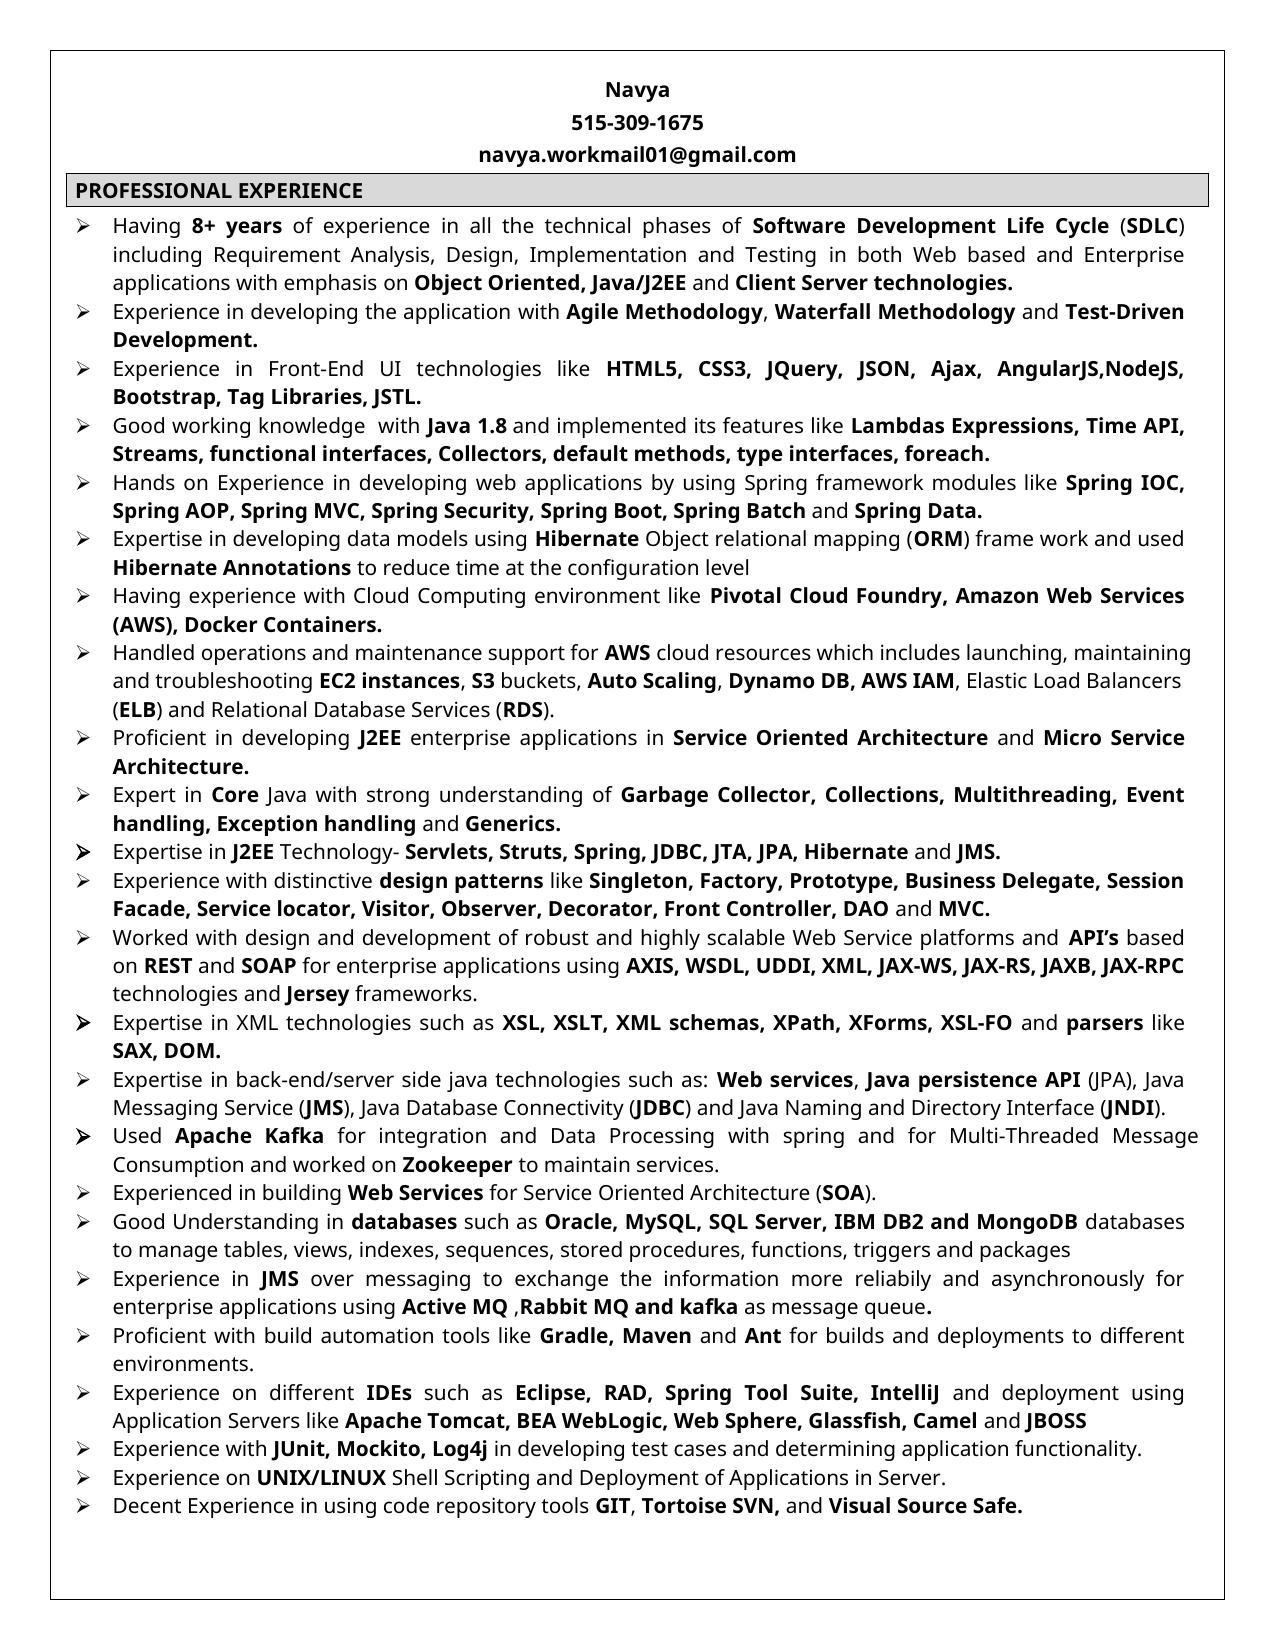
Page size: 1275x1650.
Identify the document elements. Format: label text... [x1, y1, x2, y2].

text 515-309-1675 [75, 108, 1200, 136]
list Used Apache Kafka for integration and Data Processing with spring and for Multi-Threaded Message Consumption and worked on Zookeeper to maintain services. [75, 1122, 1200, 1178]
list Experience in Front-End UI technologies like HTML5, CSS3, JQuery, JSON, Ajax, AngularJS,NodeJS, Bootstrap, Tag Libraries, JSTL. [75, 354, 1185, 411]
list Expertise in developing data models using Hibernate Object relational mapping (ORM) frame work and used Hibernate Annotations to reduce time at the configuration level [75, 524, 1185, 581]
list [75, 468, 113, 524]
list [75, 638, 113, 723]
list Expertise in XML technologies such as XSL, XSLT, XML schemas, XPath, XForms, XSL-FO and parsers like SAX, DOM. [75, 1008, 1185, 1065]
list Experience on UNIX/LINUX Shell Scripting and Deployment of Applications in Server. [75, 1463, 1185, 1491]
list Experience with distinctive design patterns like Singleton, Factory, Prototype, Business Delegate, Session Facade, Service locator, Visitor, Observer, Decorator, Front Controller, DAO and MVC. [75, 866, 1185, 923]
list Expert in Core Java with strong understanding of Garbage Collector, Collections, Multithreading, Event handling, Exception handling and Generics. [75, 780, 1185, 837]
list Experience in developing the application with Agile Methodology, Waterfall Methodology and Test-Driven Development. [75, 297, 1185, 354]
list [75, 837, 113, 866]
list Having 8+ years of experience in all the technical phases of Software Development Life Cycle (SDLC) including Requirement Analysis, Design, Implementation and Testing in both Web based and Enterprise applications with emphasis on Object Oriented, Java/J2EE and Client Server technologies. [75, 212, 1185, 297]
list Decent Experience in using code repository tools GIT, Tortoise SVN, and Visual Source Safe. [75, 1491, 1185, 1520]
list Experience with JUnit, Mockito, Log4j in developing test cases and determining application functionality. [75, 1434, 1185, 1463]
list PROFESSIONAL EXPERIENCE [67, 174, 1208, 206]
text navya.workmail01@gmail.com [75, 140, 1200, 169]
list Worked with design and development of robust and highly scalable Web Service platforms and API’s based on REST and SOAP for enterprise applications using AXIS, WSDL, UDDI, XML, JAX-WS, JAX-RS, JAXB, JAX-RPC technologies and Jersey frameworks. [75, 923, 1185, 1008]
list Experience on different IDEs such as Eclipse, RAD, Spring Tool Suite, IntelliJ and deployment using Application Servers like Apache Tomcat, BEA WebLogic, Web Sphere, Glassfish, Camel and JBOSS [75, 1378, 1185, 1434]
text Navya [75, 75, 1200, 103]
list Having experience with Cloud Computing environment like Pivotal Cloud Foundry, Amazon Web Services (AWS), Docker Containers. [75, 581, 1185, 638]
list Experienced in building Web Services for Service Oriented Architecture (SOA). [75, 1178, 1185, 1207]
list Proficient with build automation tools like Gradle, Maven and Ant for builds and deployments to different environments. [75, 1321, 1185, 1378]
list Hands on Experience in developing web applications by using Spring framework modules like Spring IOC, Spring AOP, Spring MVC, Spring Security, Spring Boot, Spring Batch and Spring Data. [983, 468, 1185, 524]
list Good Understanding in databases such as Oracle, MySQL, SQL Server, IBM DB2 and MongoDB databases to manage tables, views, indexes, sequences, stored procedures, functions, triggers and packages [75, 1207, 1185, 1264]
list Expertise in back-end/server side java technologies such as: Web services, Java persistence API (JPA), Java Messaging Service (JMS), Java Database Connectivity (JDBC) and Java Naming and Directory Interface (JNDI). [75, 1065, 1185, 1122]
list Proficient in developing J2EE enterprise applications in Service Oriented Architecture and Micro Service Architecture. [75, 723, 1185, 780]
list Expertise in J2EE Technology- Servlets, Struts, Spring, JDBC, JTA, JPA, Hibernate and JMS. [574, 837, 1185, 866]
list Handled operations and maintenance support for AWS cloud resources which includes launching, maintaining and troubleshooting EC2 instances, S3 buckets, Auto Scaling, Dynamo DB, AWS IAM, Elastic Load Balancers (ELB) and Relational Database Services (RDS). [555, 638, 1200, 723]
list Good working knowledge with Java 1.8 and implemented its features like Lambdas Expressions, Time API, Streams, functional interfaces, Collectors, default methods, type interfaces, foreach. [75, 411, 1185, 468]
list Experience in JMS over messaging to exchange the information more reliabily and asynchronously for enterprise applications using Active MQ ,Rabbit MQ and kafka as message queue. [75, 1264, 1185, 1321]
